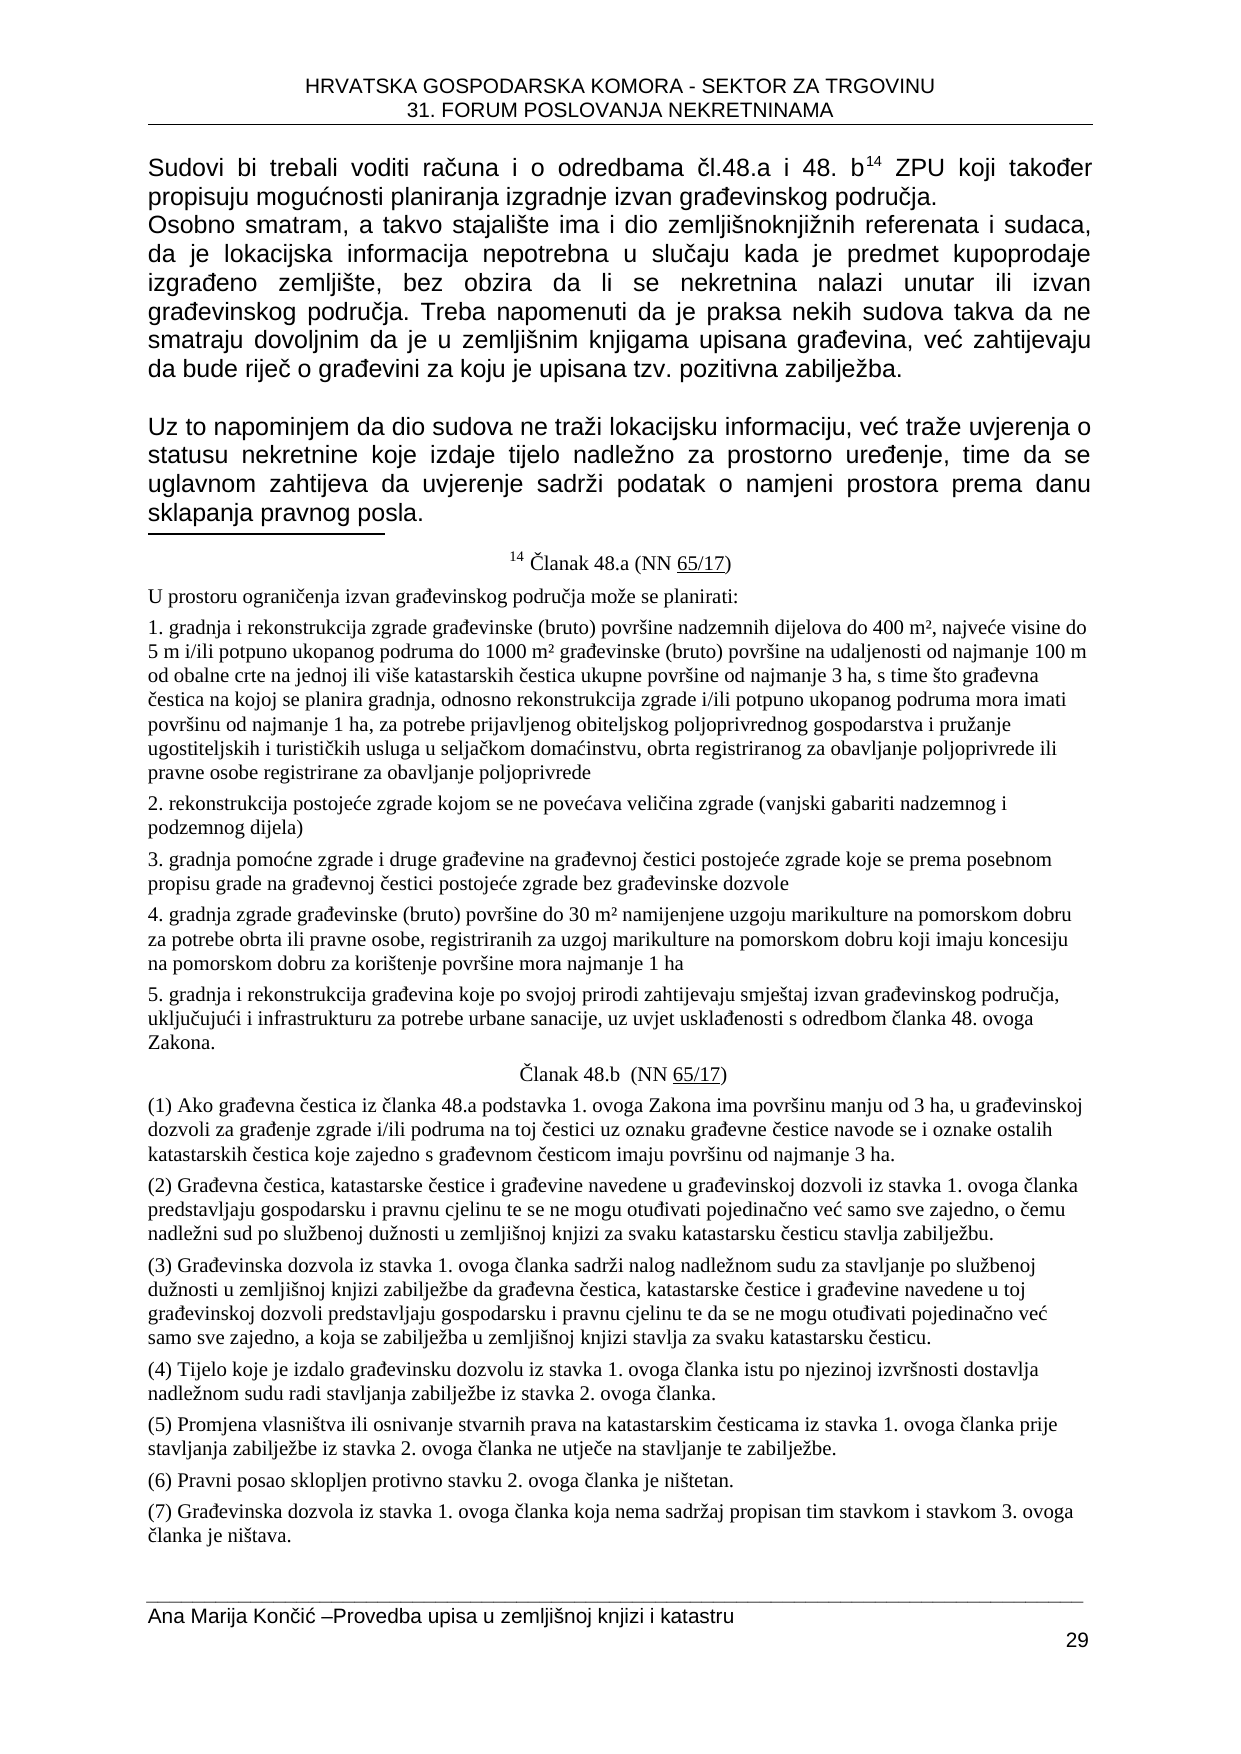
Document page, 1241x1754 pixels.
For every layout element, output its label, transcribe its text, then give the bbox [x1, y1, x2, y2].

text Sudovi bi trebali voditi računa i o odredbama čl.48.a i 48. b ZPU koji također propisuju mogućnosti planiranja izgradnje izvan građevinskog područja. [148, 153, 1093, 210]
text Osobno smatram, a takvo stajalište ima i dio zemljišnoknjižnih referenata i sudaca, da je lokacijska informacija nepotrebna u slučaju kada je predmet kupoprodaje izgrađeno zemljište, bez obzira da li se nekretnina nalazi unutar ili izvan građevinskog područja. Treba napomenuti da je praksa nekih sudova takva da ne smatraju dovoljnim da je u zemljišnim knjigama upisana građevina, već zahtijevaju da bude riječ o građevini za koju je upisana tzv. pozitivna zabilježba. [148, 210, 1093, 383]
text Uz to napominjem da dio sudova ne traži lokacijsku informaciju, već traže uvjerenja o statusu nekretnine koje izdaje tijelo nadležno za prostorno uređenje, time da se uglavnom zahtijeva da uvjerenje sadrži podatak o namjeni prostora prema danu sklapanja pravnog posla. [148, 412, 1093, 527]
